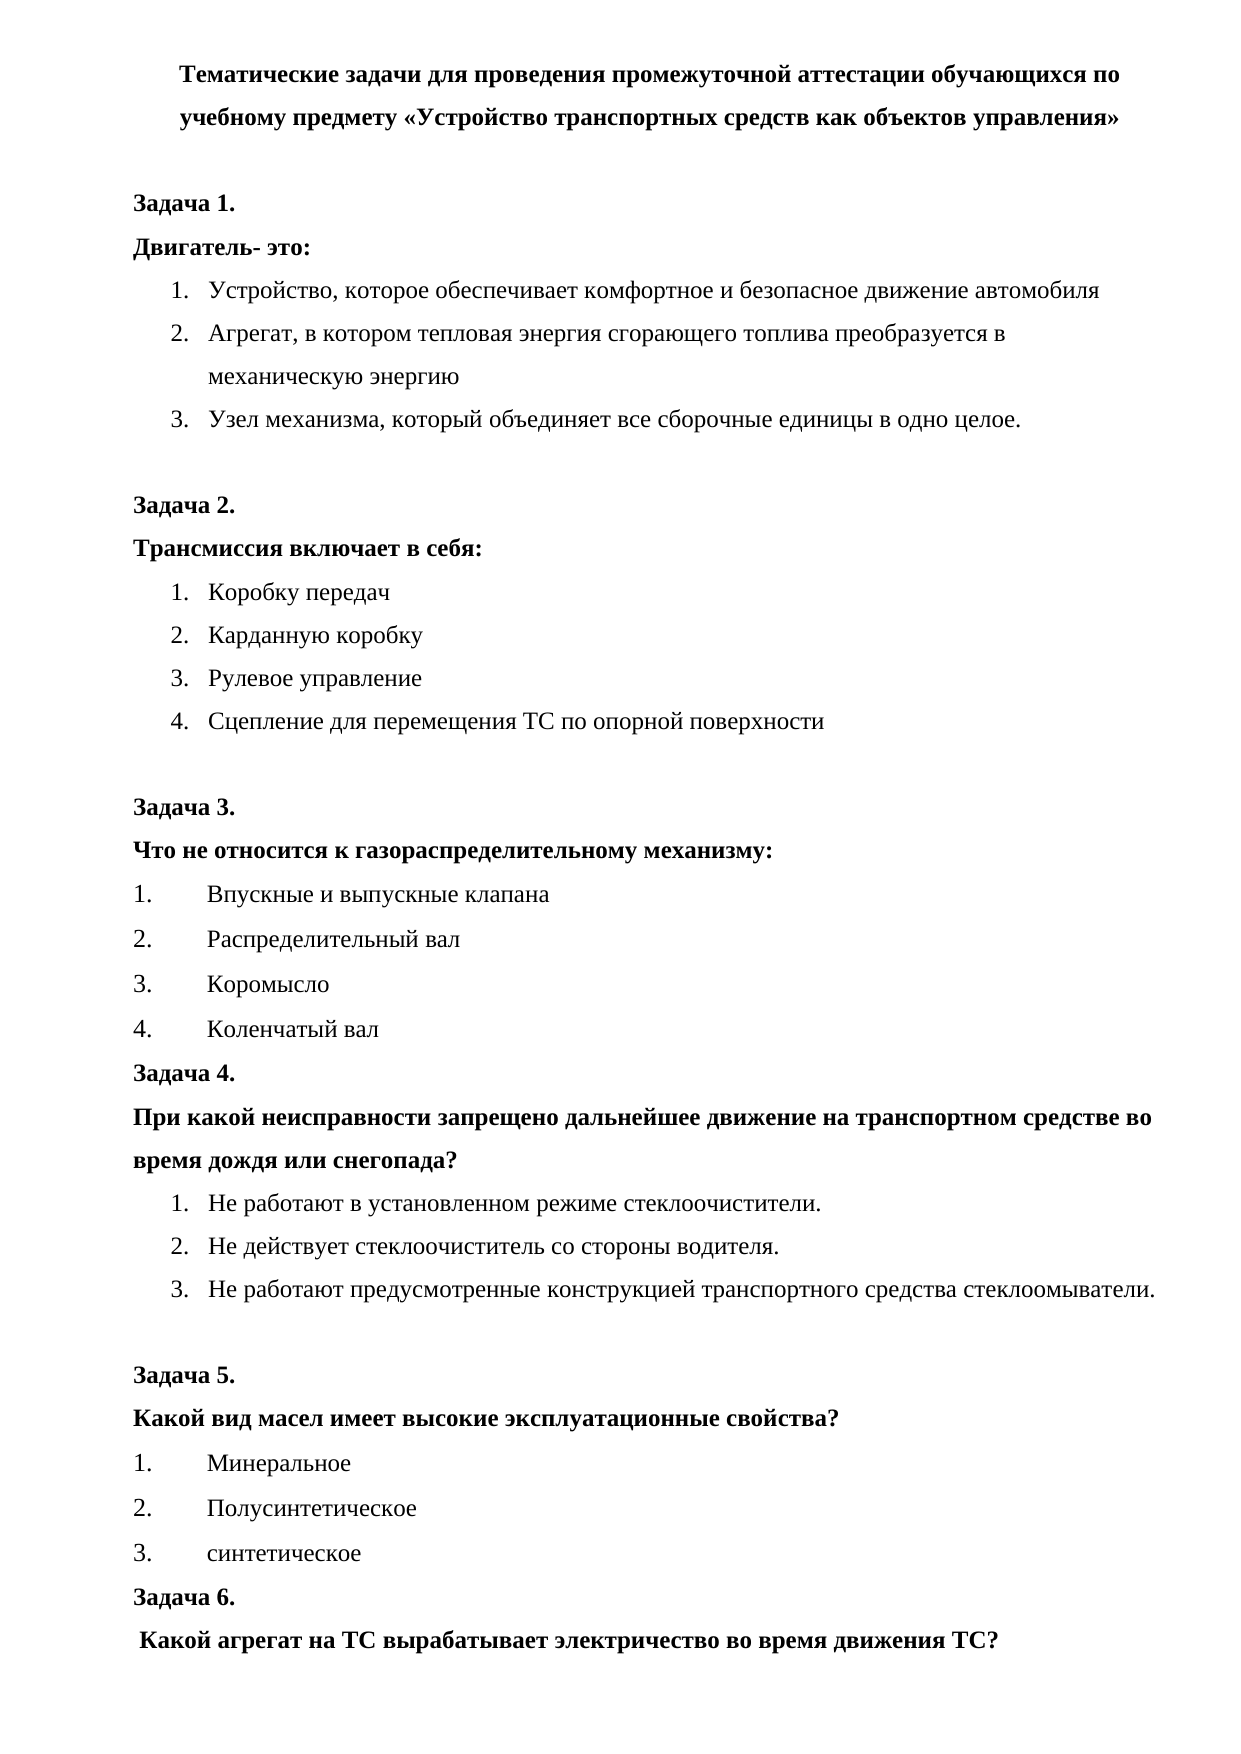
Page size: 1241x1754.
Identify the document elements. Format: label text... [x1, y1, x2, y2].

list Коленчатый вал [133, 1013, 1167, 1043]
text Двигатель- это: [133, 232, 1167, 260]
text Задача 5. [133, 1360, 1167, 1389]
text Трансмиссия включает в себя: [133, 533, 1167, 562]
text При какой неисправности запрещено дальнейшее движение на транспортном средстве во время дождя или снегопада? [133, 1102, 1167, 1173]
list Сцепление для перемещения ТС по опорной поверхности [170, 706, 1167, 735]
list синтетическое [133, 1537, 1167, 1567]
text Тематические задачи для проведения промежуточной аттестации обучающихся по учебному предмету «Устройство транспортных средств как объектов управления» [133, 59, 1167, 131]
list Не работают предусмотренные конструкцией транспортного средства стеклоомыватели. [170, 1274, 1167, 1303]
text Какой вид масел имеет высокие эксплуатационные свойства? [133, 1403, 1167, 1432]
list Устройство, которое обеспечивает комфортное и безопасное движение автомобиля [170, 275, 1167, 303]
text Задача 1. [133, 188, 1167, 217]
list Минеральное [133, 1447, 1167, 1477]
list Узел механизма, который объединяет все сборочные единицы в одно целое. [170, 404, 1167, 433]
list Не работают в установленном режиме стеклоочистители. [170, 1188, 1167, 1217]
list Коробку передач [170, 577, 1167, 605]
list Не действует стеклоочиститель со стороны водителя. [170, 1231, 1167, 1260]
list Полусинтетическое [133, 1492, 1167, 1522]
list Карданную коробку [170, 620, 1167, 648]
text Что не относится к газораспределительному механизму: [133, 835, 1167, 864]
text Задача 2. [133, 490, 1167, 519]
list Впускные и выпускные клапана [133, 878, 1167, 908]
text Задача 3. [133, 792, 1167, 821]
list Коромысло [133, 968, 1167, 998]
list Рулевое управление [170, 663, 1167, 692]
list Распределительный вал [133, 923, 1167, 953]
text Какой агрегат на ТС вырабатывает электричество во время движения ТС? [133, 1625, 1167, 1653]
text Задача 6. [133, 1582, 1167, 1610]
text Задача 4. [133, 1058, 1167, 1087]
list Агрегат, в котором тепловая энергия сгорающего топлива преобразуется в механическую энергию [170, 318, 1167, 390]
